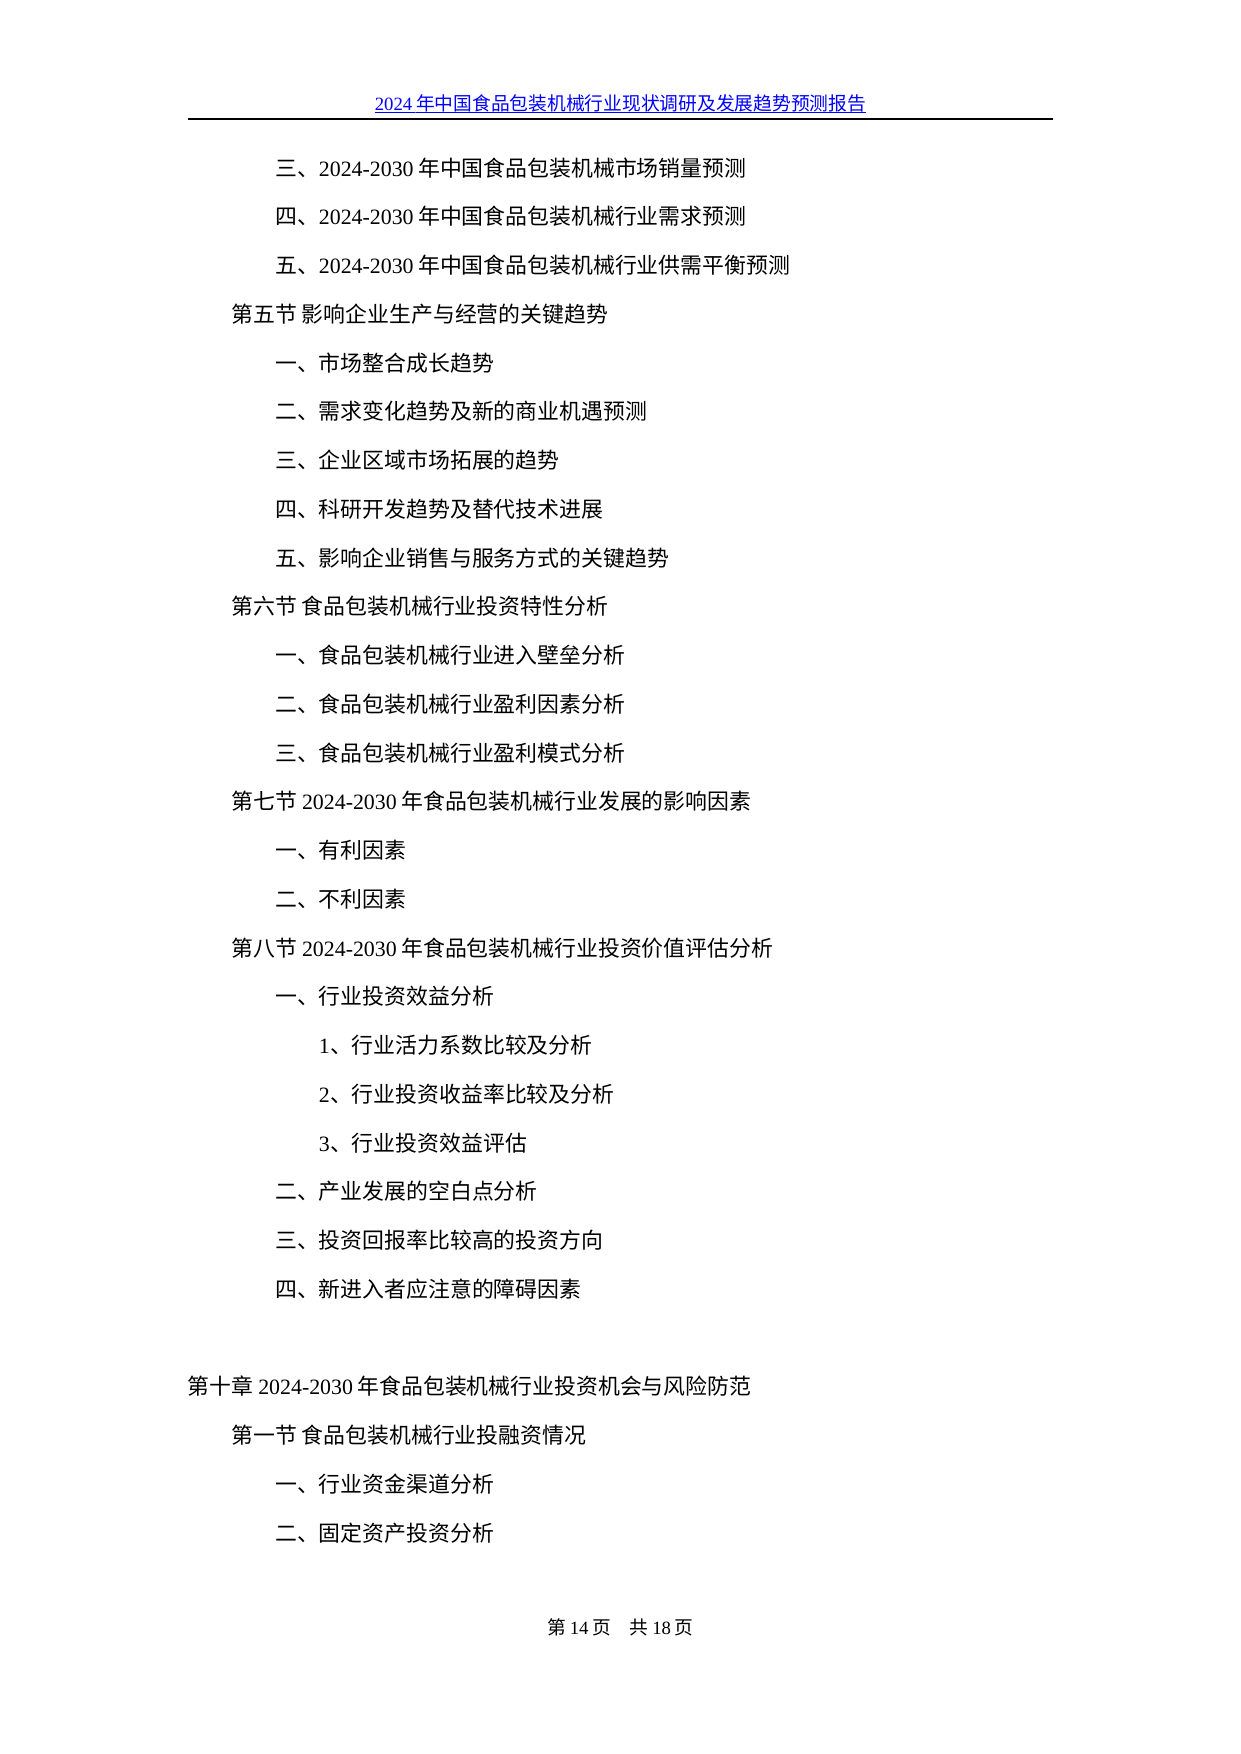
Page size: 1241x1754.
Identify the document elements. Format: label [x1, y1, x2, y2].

text [187, 150, 1053, 1548]
